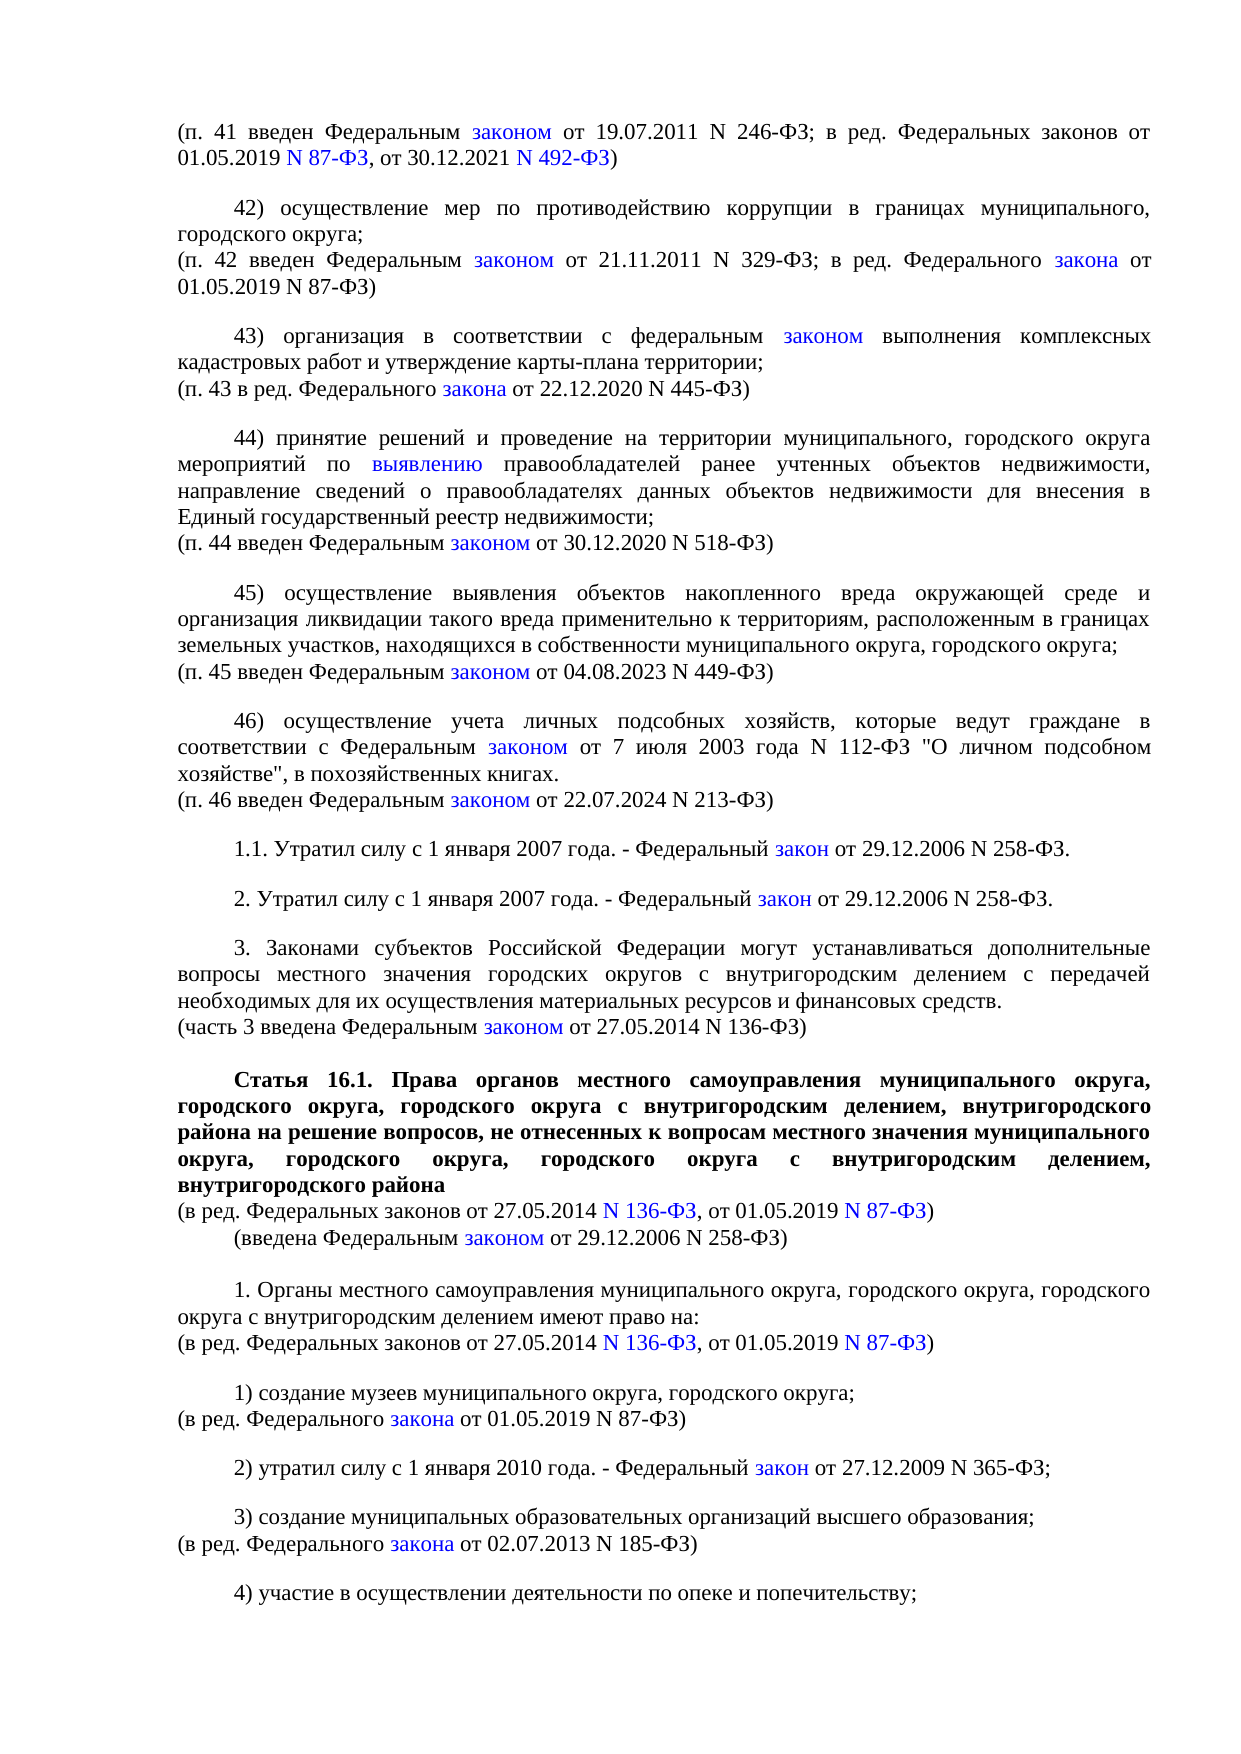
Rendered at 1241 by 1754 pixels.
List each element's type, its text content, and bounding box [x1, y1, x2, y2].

text 42) осуществление мер по противодействию коррупции в границах муниципального, городского округа; [177, 194, 1152, 246]
text 45) осуществление выявления объектов накопленного вреда окружающей среде и организация ликвидации такого вреда применительно к территориям, расположенным в границах земельных участков, находящихся в собственности муниципального округа, городского округа; [177, 579, 1152, 658]
text 1. Органы местного самоуправления муниципального округа, городского округа, городского округа с внутригородским делением имеют право на: [177, 1277, 1152, 1329]
text 4) участие в осуществлении деятельности по опеке и попечительству; [177, 1579, 1152, 1605]
text (в ред. Федерального закона от 01.05.2019 N 87-ФЗ) [177, 1405, 1152, 1431]
text (в ред. Федеральных законов от 27.05.2014 N 136-ФЗ, от 01.05.2019 N 87-ФЗ) [177, 1329, 1152, 1356]
text 2) утратил силу с 1 января 2010 года. - Федеральный закон от 27.12.2009 N 365-ФЗ; [177, 1454, 1152, 1481]
text (п. 44 введен Федеральным законом от 30.12.2020 N 518-ФЗ) [177, 529, 1152, 556]
text 3) создание муниципальных образовательных организаций высшего образования; [177, 1503, 1152, 1530]
text (п. 43 в ред. Федерального закона от 22.12.2020 N 445-ФЗ) [177, 375, 1152, 401]
text 2. Утратил силу с 1 января 2007 года. - Федеральный закон от 29.12.2006 N 258-ФЗ. [177, 885, 1152, 911]
text 3. Законами субъектов Российской Федерации могут устанавливаться дополнительные вопросы местного значения городских округов с внутригородским делением с передачей необходимых для их осуществления материальных ресурсов и финансовых средств. [177, 934, 1152, 1013]
text (п. 46 введен Федеральным законом от 22.07.2024 N 213-ФЗ) [177, 786, 1152, 812]
text 44) принятие решений и проведение на территории муниципального, городского округа мероприятий по выявлению правообладателей ранее учтенных объектов недвижимости, направление сведений о правообладателях данных объектов недвижимости для внесения в Единый государственный реестр недвижимости; [177, 424, 1152, 529]
text (в ред. Федерального закона от 02.07.2013 N 185-ФЗ) [177, 1530, 1152, 1556]
text 43) организация в соответствии с федеральным законом выполнения комплексных кадастровых работ и утверждение карты-плана территории; [177, 322, 1152, 375]
text 1) создание музеев муниципального округа, городского округа; [177, 1378, 1152, 1405]
text (п. 45 введен Федеральным законом от 04.08.2023 N 449-ФЗ) [177, 658, 1152, 684]
text (введена Федеральным законом от 29.12.2006 N 258-ФЗ) [177, 1224, 1152, 1250]
text (п. 42 введен Федеральным законом от 21.11.2011 N 329-ФЗ; в ред. Федерального закона от 01.05.2019 N 87-ФЗ) [177, 246, 1152, 299]
text (часть 3 введена Федеральным законом от 27.05.2014 N 136-ФЗ) [177, 1013, 1152, 1039]
text 1.1. Утратил силу с 1 января 2007 года. - Федеральный закон от 29.12.2006 N 258-ФЗ. [177, 835, 1152, 862]
text (в ред. Федеральных законов от 27.05.2014 N 136-ФЗ, от 01.05.2019 N 87-ФЗ) [177, 1197, 1152, 1224]
text (п. 41 введен Федеральным законом от 19.07.2011 N 246-ФЗ; в ред. Федеральных законов от 01.05.2019 N 87-ФЗ, от 30.12.2021 N 492-ФЗ) [177, 118, 1152, 171]
text 46) осуществление учета личных подсобных хозяйств, которые ведут граждане в соответствии с Федеральным законом от 7 июля 2003 года N 112-ФЗ "О личном подсобном хозяйстве", в похозяйственных книгах. [177, 707, 1152, 786]
title Статья 16.1. Права органов местного самоуправления муниципального округа, городского округа, городского округа с внутригородским делением, внутригородского района на решение вопросов, не отнесенных к вопросам местного значения муниципального округа, городского округа, городского округа с внутригородским делением, внутригородского района [177, 1066, 1152, 1197]
